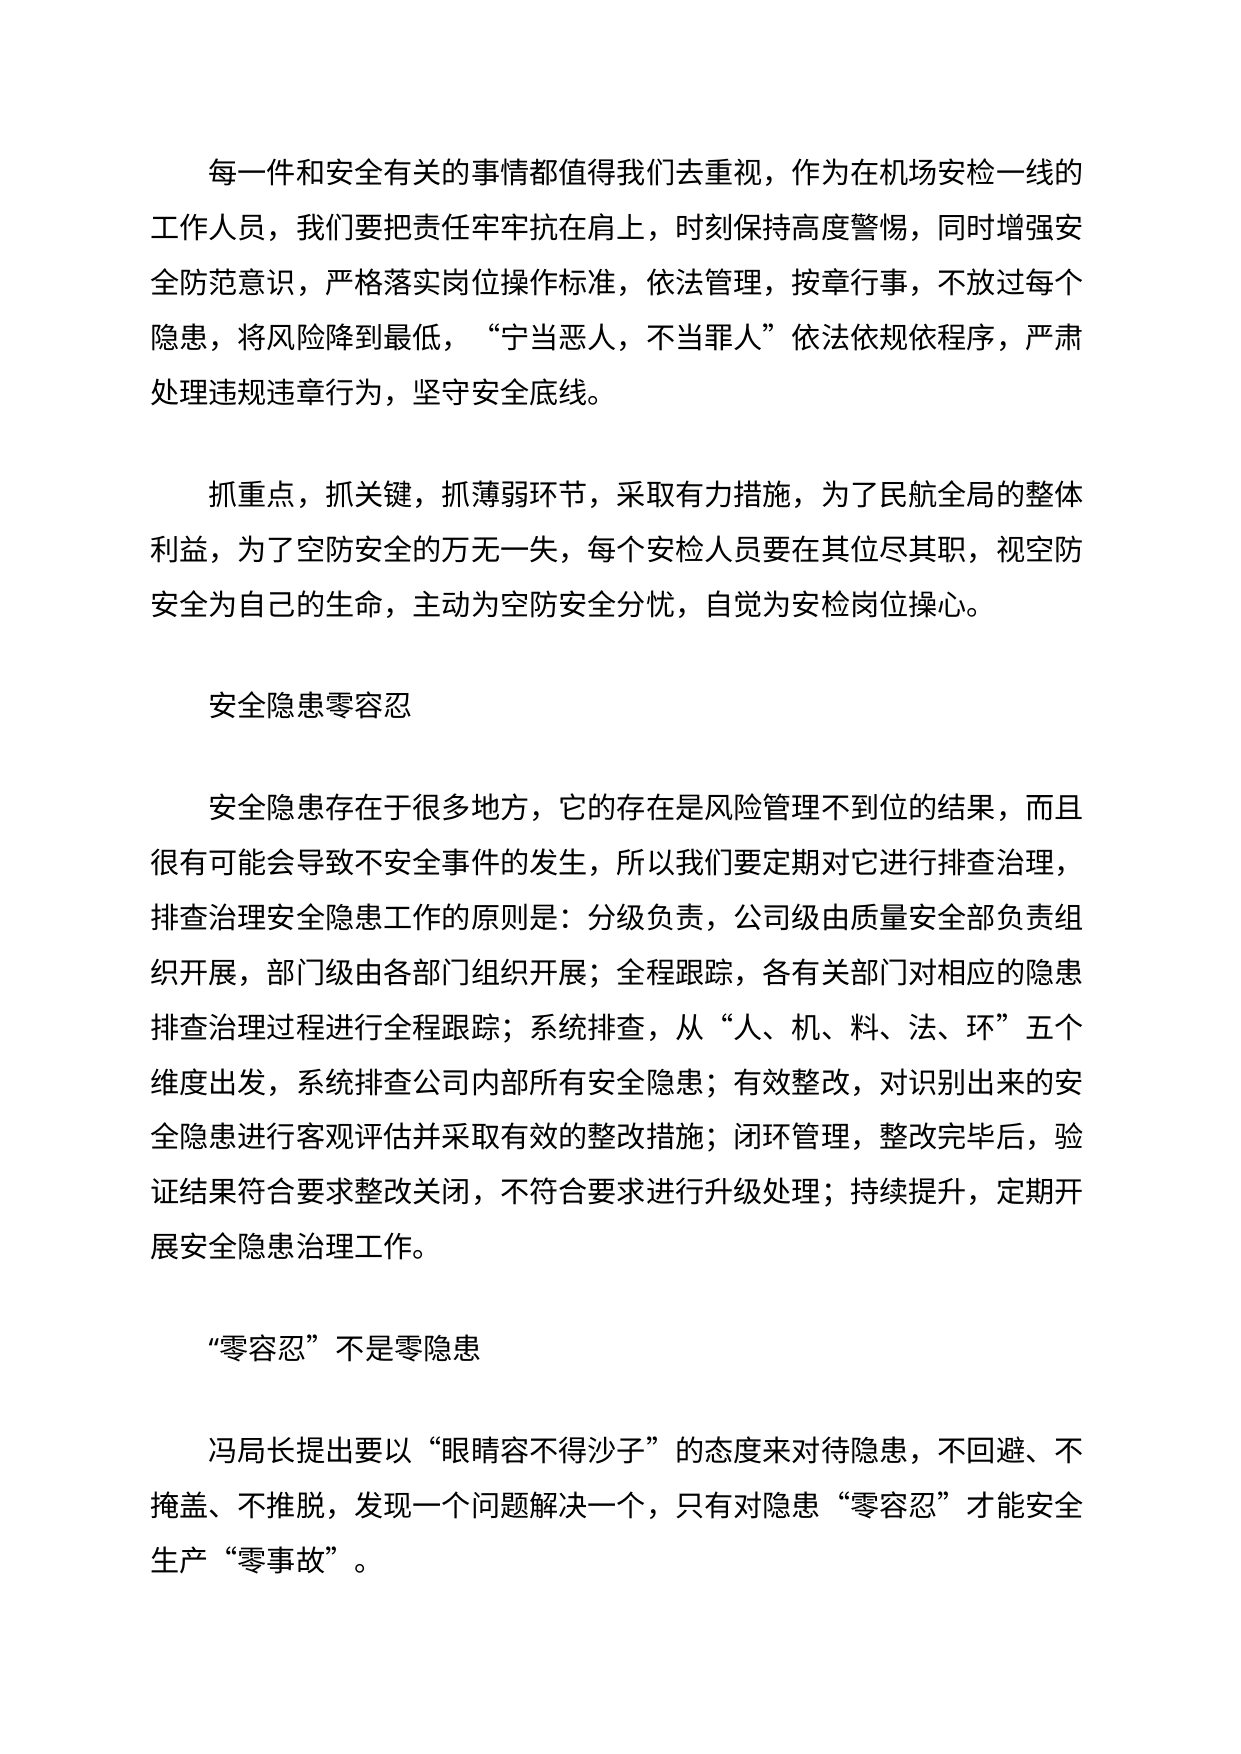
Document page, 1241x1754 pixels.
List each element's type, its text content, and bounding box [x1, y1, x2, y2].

text 安全隐患存在于很多地方，它的存在是风险管理不到位的结果，而且很有可能会导致不安全事件的发生，所以我们要定期对它进行排查治理，排查治理安全隐患工作的原则是：分级负责，公司级由质量安全部负责组织开展，部门级由各部门组织开展；全程跟踪，各有关部门对相应的隐患排查治理过程进行全程跟踪；系统排查，从“人、机、料、法、环”五个维度出发，系统排查公司内部所有安全隐患；有效整改，对识别出来的安全隐患进行客观评估并采取有效的整改措施；闭环管理，整改完毕后，验证结果符合要求整改关闭，不符合要求进行升级处理；持续提升，定期开展安全隐患治理工作。 [150, 785, 1090, 1266]
text 抓重点，抓关键，抓薄弱环节，采取有力措施，为了民航全局的整体利益，为了空防安全的万无一失，每个安检人员要在其位尽其职，视空防安全为自己的生命，主动为空防安全分忧，自觉为安检岗位操心。 [150, 471, 1090, 623]
text 每一件和安全有关的事情都值得我们去重视，作为在机场安检一线的工作人员，我们要把责任牢牢抗在肩上，时刻保持高度警惕，同时增强安全防范意识，严格落实岗位操作标准，依法管理，按章行事，不放过每个隐患，将风险降到最低，“宁当恶人，不当罪人”依法依规依程序，严肃处理违规违章行为，坚守安全底线。 [150, 150, 1090, 412]
text 冯局长提出要以“眼睛容不得沙子”的态度来对待隐患，不回避、不掩盖、不推脱，发现一个问题解决一个，只有对隐患“零容忍”才能安全生产“零事故”。 [150, 1428, 1090, 1580]
text 安全隐患零容忍 [150, 683, 1090, 725]
text “零容忍”不是零隐患 [150, 1326, 1090, 1368]
